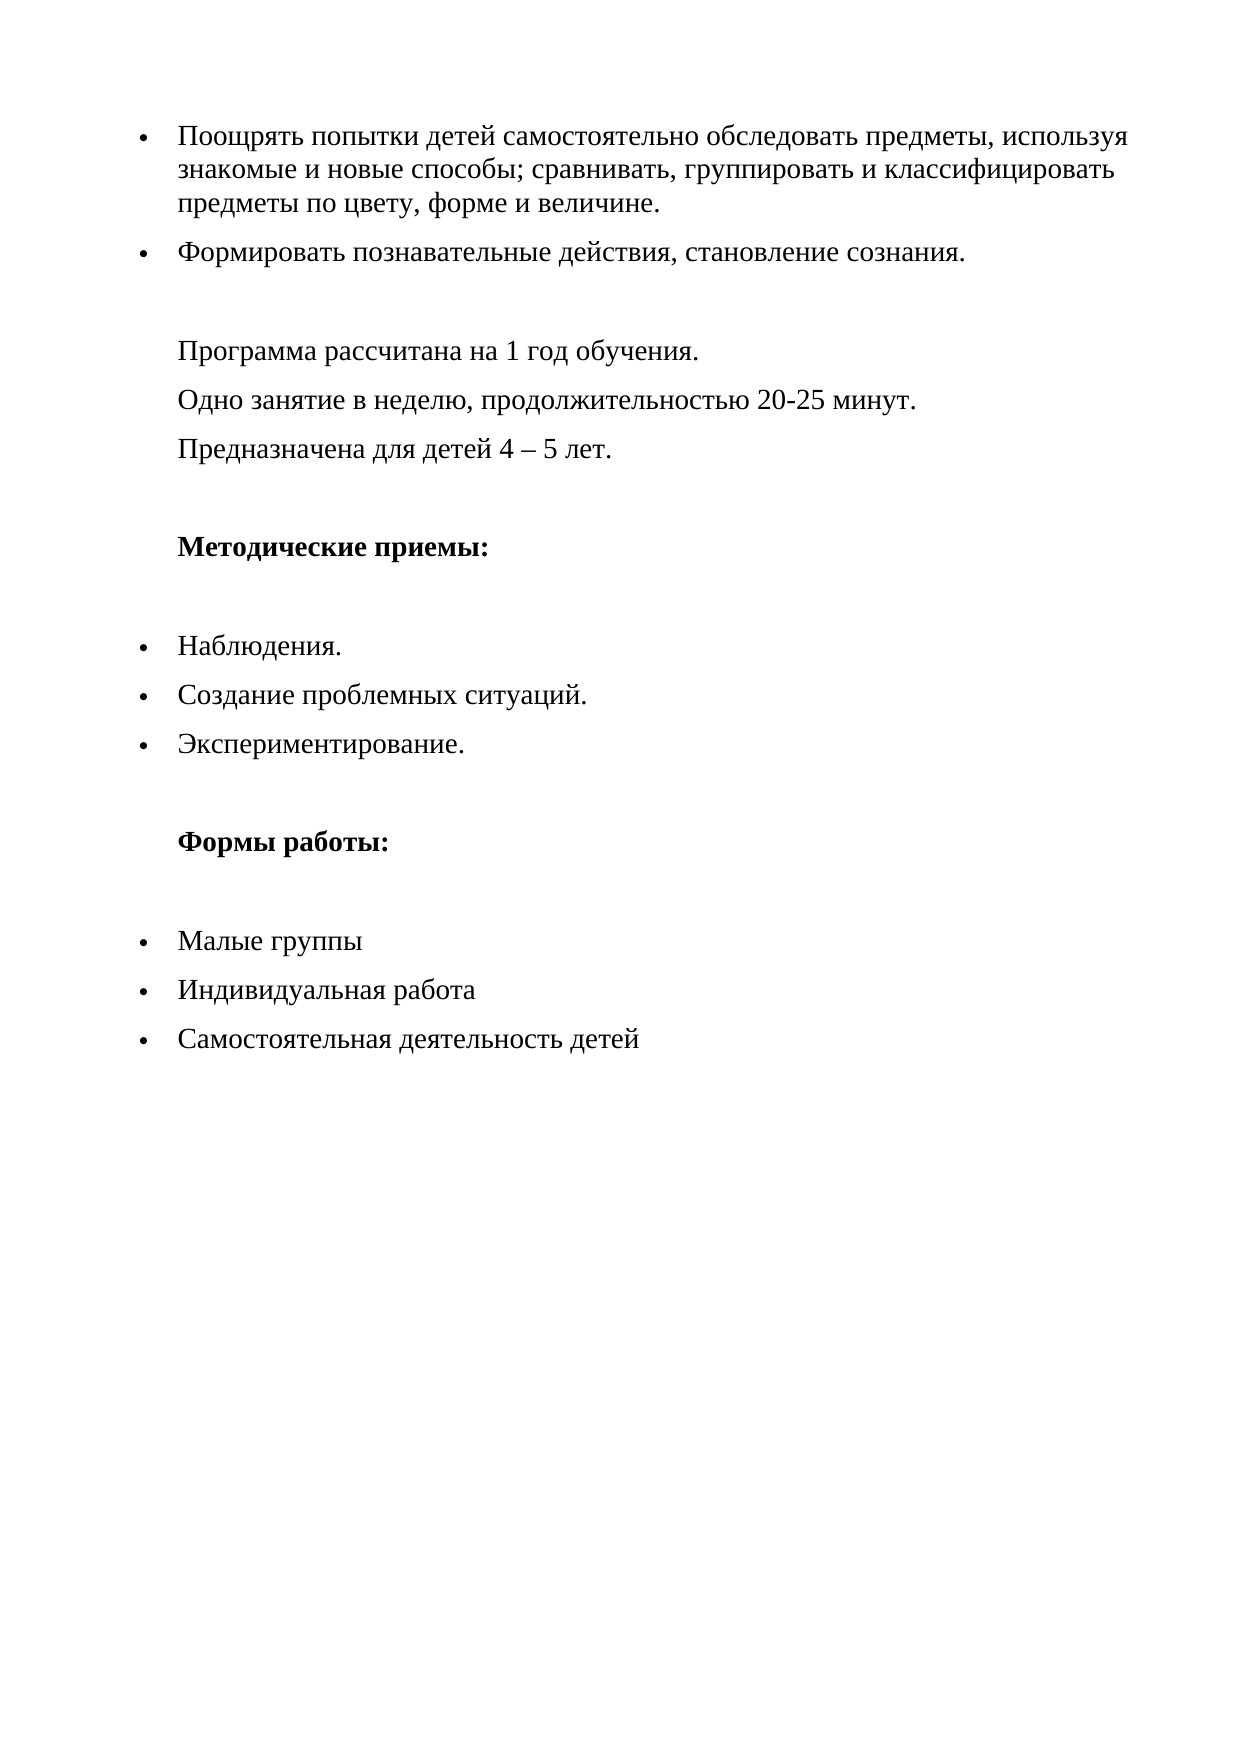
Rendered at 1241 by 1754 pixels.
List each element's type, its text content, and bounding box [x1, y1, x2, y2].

list Формировать познавательные действия, становление сознания. [140, 234, 1152, 268]
text Программа рассчитана на 1 год обучения. [177, 333, 1152, 366]
text Одно занятие в неделю, продолжительностью 20-25 минут. [177, 382, 1152, 415]
list Малые группы [140, 923, 1152, 956]
list Поощрять попытки детей самостоятельно обследовать предметы, используя знакомые и новые способы; сравнивать, группировать и классифицировать предметы по цвету, форме и величине. [140, 118, 1152, 219]
text Методические приемы: [177, 529, 1152, 563]
text Формы работы: [177, 824, 1152, 858]
text Предназначена для детей 4 – 5 лет. [177, 431, 1152, 464]
list Создание проблемных ситуаций. [140, 677, 1152, 710]
list Наблюдения. [140, 628, 1152, 661]
list Самостоятельная деятельность детей [140, 1021, 1152, 1054]
list Экспериментирование. [140, 726, 1152, 759]
list Индивидуальная работа [140, 972, 1152, 1005]
